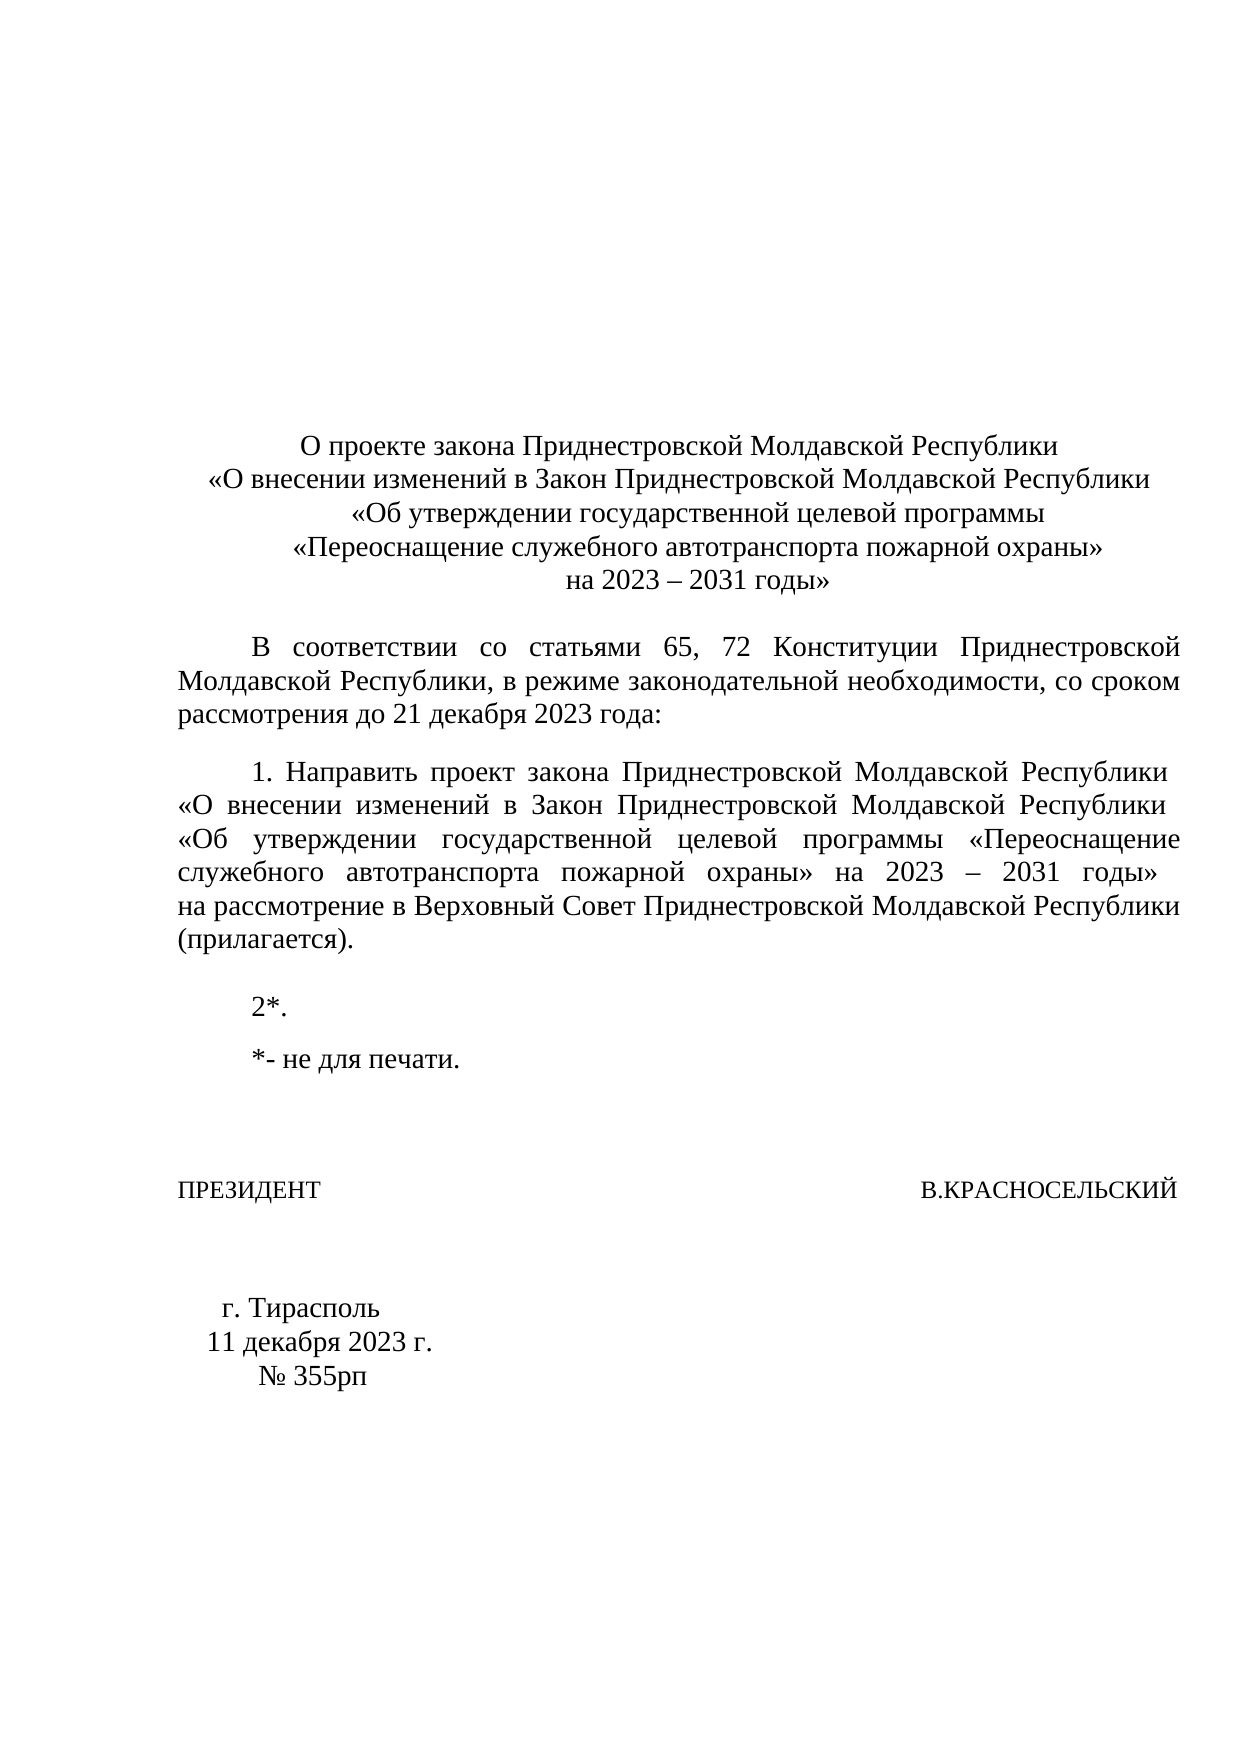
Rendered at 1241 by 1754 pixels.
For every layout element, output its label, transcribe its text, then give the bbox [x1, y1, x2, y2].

text 11 декабря 2023 г. [177, 1324, 1181, 1358]
text г. Тирасполь [177, 1291, 1181, 1324]
text на 2023 – 2031 годы» [177, 562, 1181, 596]
text О проекте закона Приднестровской Молдавской Республики [177, 428, 1181, 462]
text 1. Направить проект закона Приднестровской Молдавской Республики «О внесении изменений в Закон Приднестровской Молдавской Республики «Об утверждении государственной целевой программы «Переоснащение служебного автотранспорта пожарной охраны» на 2023 – 2031 годы» на рассмотрение в Верховный Совет Приднестровской Молдавской Республики (прилагается). [177, 754, 1181, 955]
text № 355рп [177, 1358, 1181, 1391]
text 2*. [177, 989, 1181, 1022]
text ПРЕЗИДЕНТ В.КРАСНОСЕЛЬСКИЙ [177, 1176, 1181, 1204]
text «Переоснащение служебного автотранспорта пожарной охраны» [177, 529, 1181, 562]
text *- не для печати. [177, 1041, 1181, 1075]
text «Об утверждении государственной целевой программы [177, 495, 1181, 529]
text В соответствии со статьями 65, 72 Конституции Приднестровской Молдавской Республики, в режиме законодательной необходимости, со сроком рассмотрения до 21 декабря 2023 года: [177, 629, 1181, 730]
text «О внесении изменений в Закон Приднестровской Молдавской Республики [177, 462, 1181, 495]
